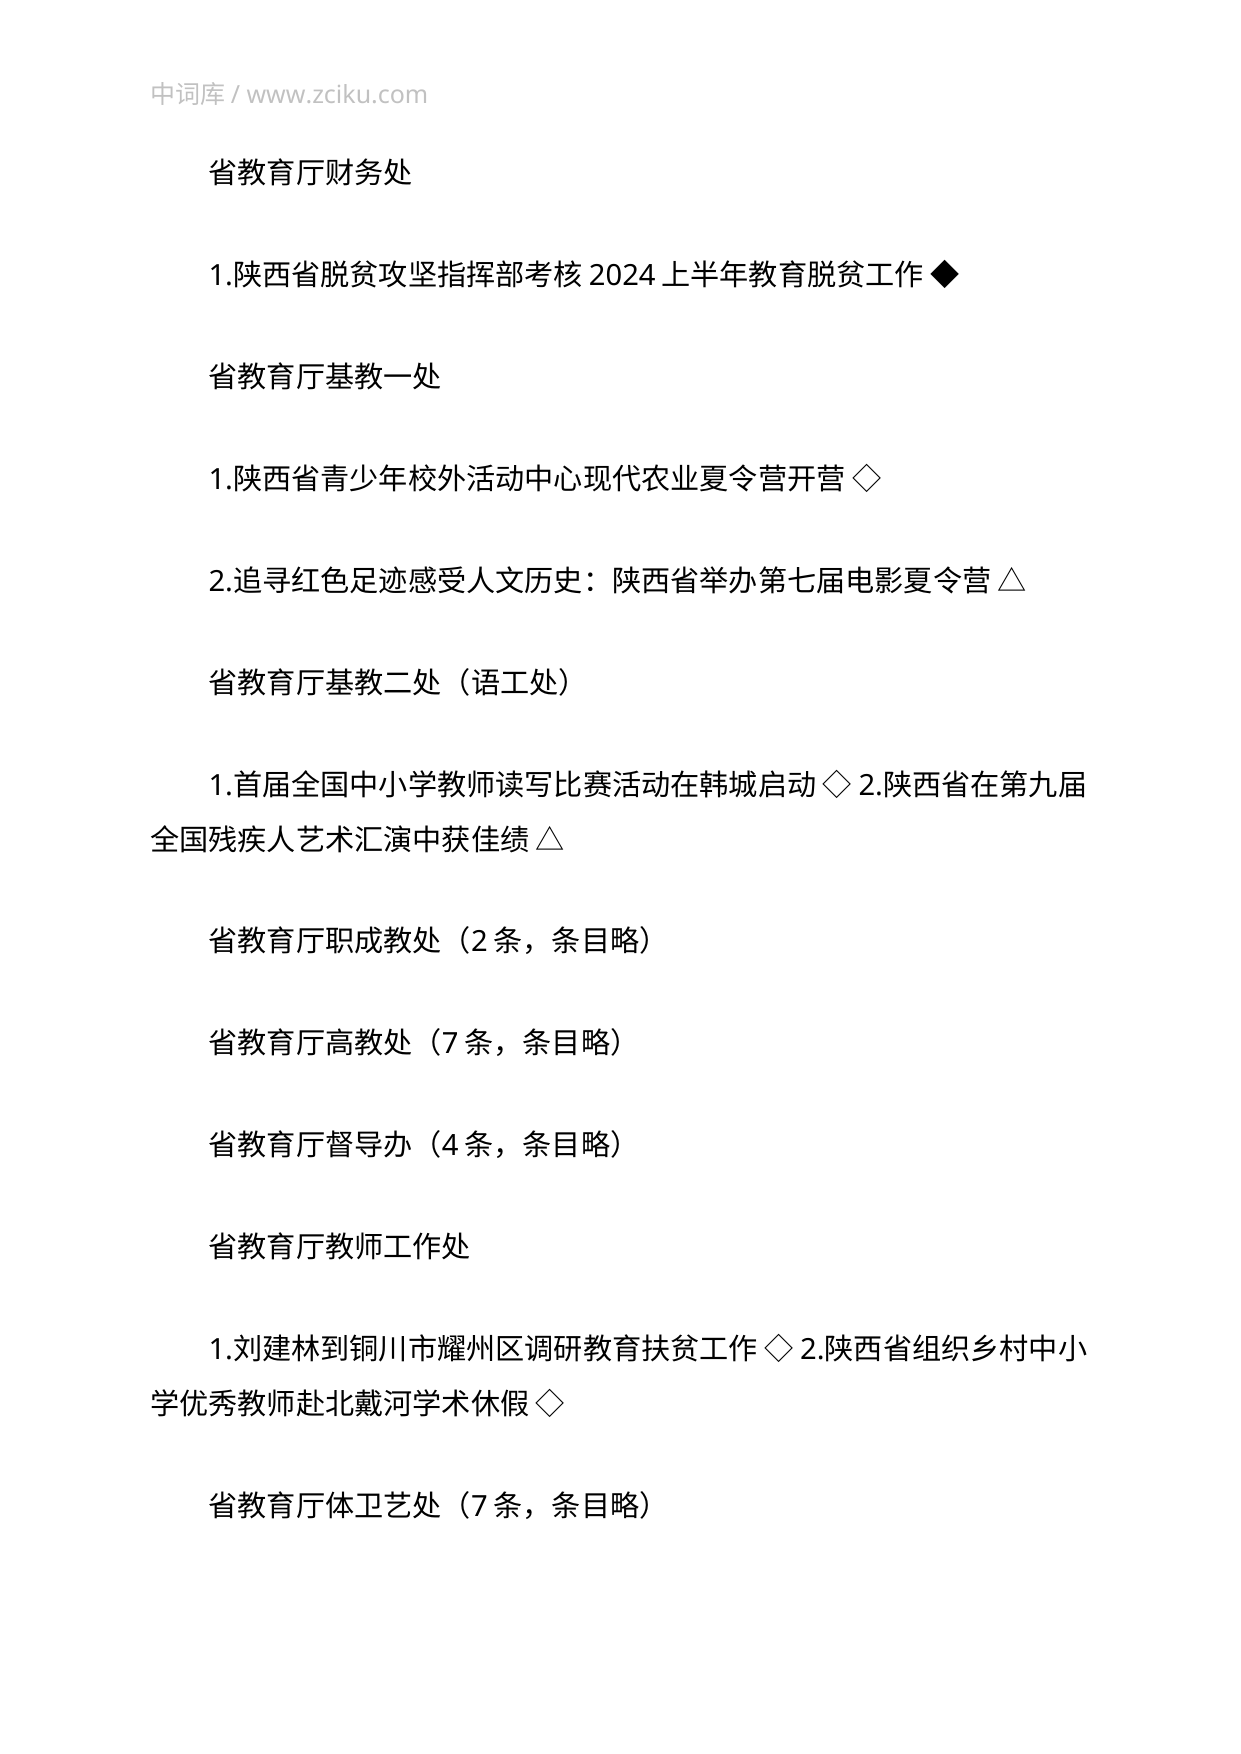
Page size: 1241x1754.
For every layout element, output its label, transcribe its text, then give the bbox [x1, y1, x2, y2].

text 1.陕西省脱贫攻坚指挥部考核2024上半年教育脱贫工作 ◆ [150, 252, 1090, 294]
text 省教育厅督导办（4条，条目略） [150, 1122, 1090, 1164]
text 1.首届全国中小学教师读写比赛活动在韩城启动 ◇ 2.陕西省在第九届全国残疾人艺术汇演中获佳绩 △ [150, 761, 1090, 858]
text 省教育厅基教二处（语工处） [150, 659, 1090, 702]
text 省教育厅职成教处（2条，条目略） [150, 918, 1090, 960]
text 2.追寻红色足迹感受人文历史：陕西省举办第七届电影夏令营 △ [150, 557, 1090, 600]
text 1.刘建林到铜川市耀州区调研教育扶贫工作 ◇ 2.陕西省组织乡村中小学优秀教师赴北戴河学术休假 ◇ [150, 1326, 1090, 1423]
text 省教育厅高教处（7条，条目略） [150, 1020, 1090, 1062]
text 省教育厅体卫艺处（7条，条目略） [150, 1482, 1090, 1525]
text 省教育厅教师工作处 [150, 1224, 1090, 1266]
text 省教育厅基教一处 [150, 354, 1090, 396]
text 省教育厅财务处 [150, 150, 1090, 192]
text 1.陕西省青少年校外活动中心现代农业夏令营开营 ◇ [150, 456, 1090, 498]
